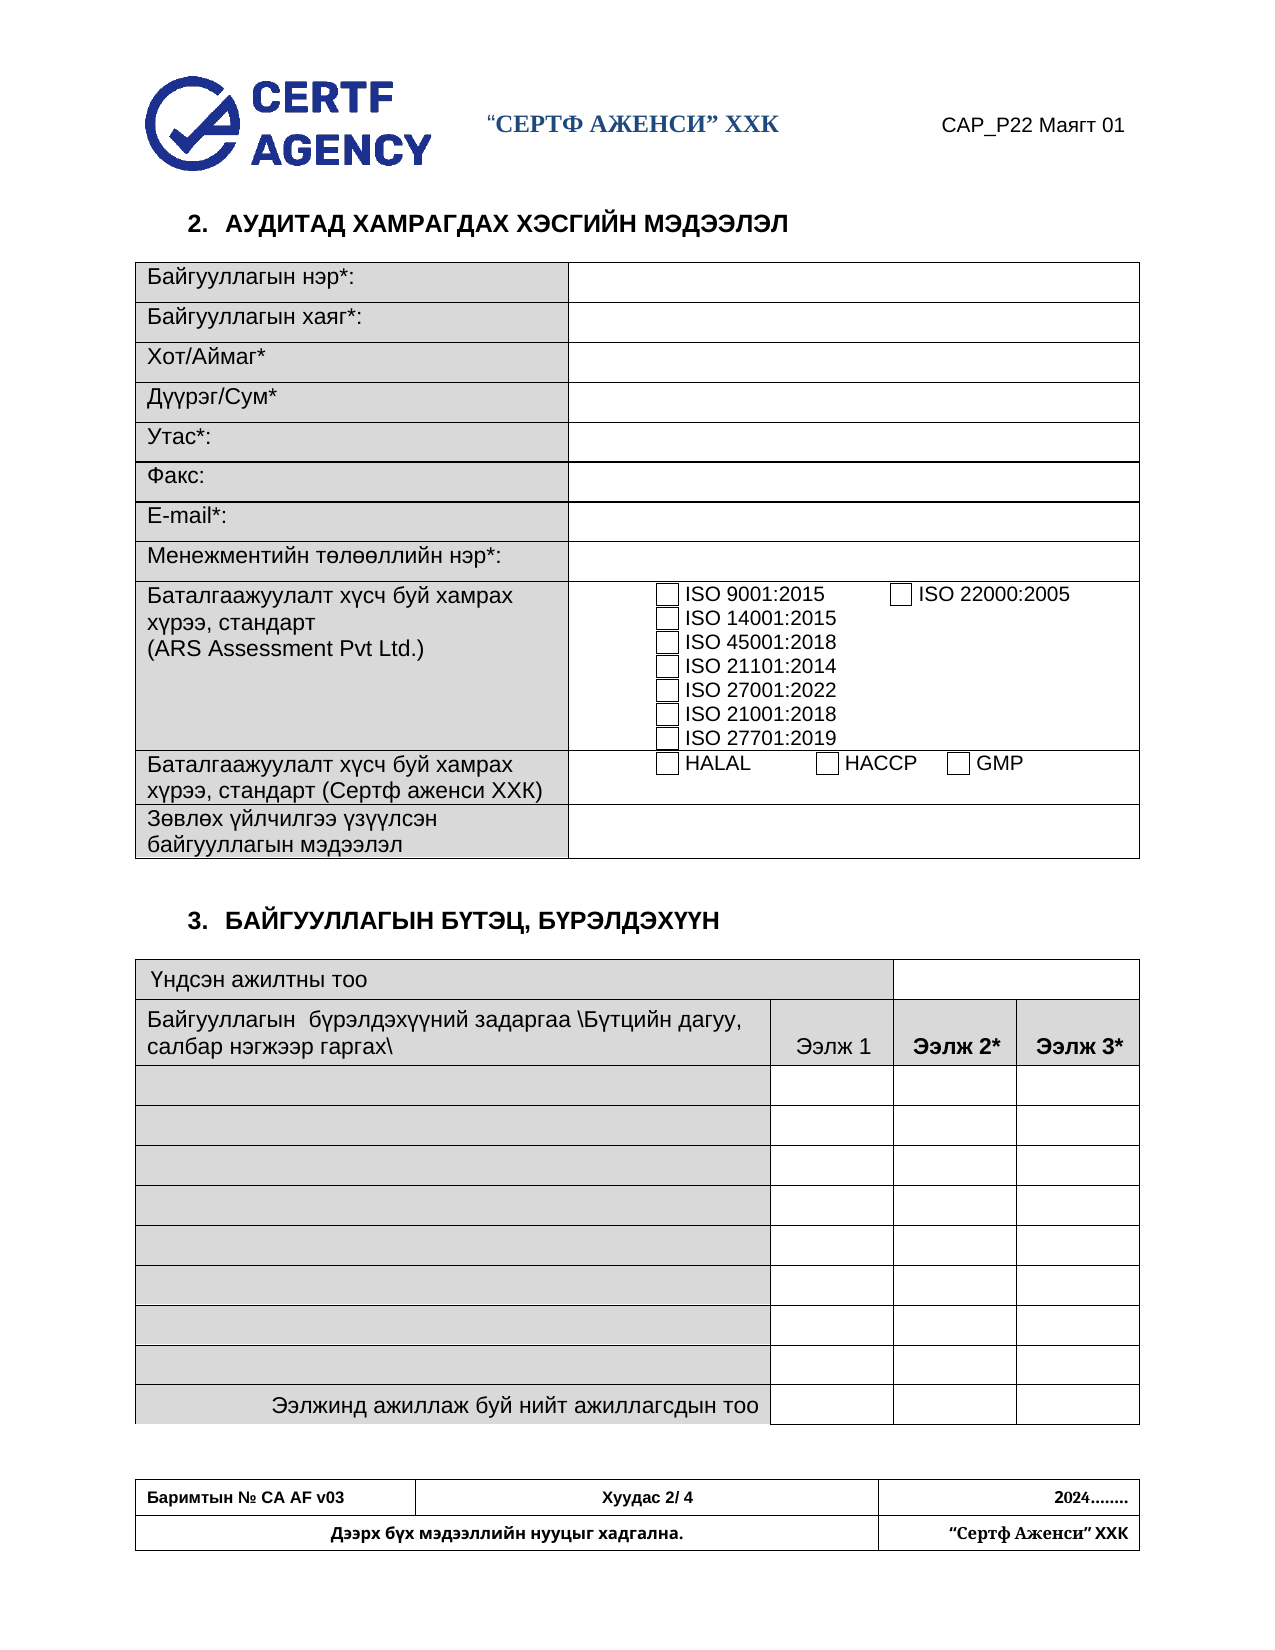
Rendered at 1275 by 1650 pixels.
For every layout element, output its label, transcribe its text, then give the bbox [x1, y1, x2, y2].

table_cell [771, 1146, 893, 1185]
table_cell [771, 1346, 893, 1384]
table_cell [894, 1266, 1016, 1304]
list БАЙГУУЛЛАГЫН БҮТЭЦ, БҮРЭЛДЭХҮҮН [187, 906, 1125, 935]
table_cell [136, 1186, 770, 1225]
table_cell [1017, 1306, 1139, 1344]
table_cell [1017, 1146, 1139, 1185]
table_cell [136, 1306, 770, 1344]
table_cell Хот/Аймаг* [136, 343, 568, 382]
table_cell [771, 1186, 893, 1225]
table_cell [136, 1066, 770, 1105]
table_cell [136, 1346, 770, 1384]
table_cell ISO 9001:2015 ISO 22000:2005 ISO 14001:2015 ISO 45001:2018 ISO 21101:2014 ISO 27001:2022 ISO 21001:2018 ISO 27701:2019 [569, 582, 1139, 750]
table_cell Менежментийн төлөөллийн нэр*: [136, 542, 568, 581]
table_cell [771, 1266, 893, 1304]
table_cell Ээлж 2* [894, 1000, 1016, 1065]
table_cell [894, 1346, 1016, 1384]
table_header Байгууллагын нэр*: [136, 263, 568, 302]
table_cell [894, 1106, 1016, 1145]
table_cell [569, 383, 1139, 422]
table_cell [569, 303, 1139, 342]
table_cell [894, 1066, 1016, 1105]
table_cell [136, 1106, 770, 1145]
table_cell [1017, 1186, 1139, 1225]
table_cell [136, 1266, 770, 1304]
table_cell [136, 1226, 770, 1265]
table_cell [771, 1226, 893, 1265]
table_cell [569, 805, 1139, 857]
table_cell [569, 542, 1139, 581]
table_header Үндсэн ажилтны тоо [136, 960, 893, 999]
table_cell Байгууллагын хаяг*: [136, 303, 568, 342]
table_cell [569, 343, 1139, 382]
list АУДИТАД ХАМРАГДАХ ХЭСГИЙН МЭДЭЭЛЭЛ [187, 209, 1125, 238]
table_cell Дүүрэг/Сум* [136, 383, 568, 422]
table_cell [569, 463, 1139, 501]
table_cell Байгууллагын бүрэлдэхүүний задаргаа \Бүтцийн дагуу, салбар нэгжээр гаргах\ [136, 1000, 770, 1065]
table_cell [894, 1226, 1016, 1265]
table_cell Баталгаажуулалт хүсч буй хамрах хүрээ, стандарт (ARS Assessment Pvt Ltd.) [136, 582, 568, 750]
table_cell [136, 1146, 770, 1185]
table_cell Ээлж 3* [1017, 1000, 1139, 1065]
table_cell [1017, 1266, 1139, 1304]
table_header [894, 960, 1139, 999]
table_cell [894, 1186, 1016, 1225]
table_cell [771, 1106, 893, 1145]
table_cell [894, 1306, 1016, 1344]
table_cell HALAL HACCP GMP [569, 751, 1139, 804]
table_cell [894, 1385, 1016, 1424]
table_cell E-mail*: [136, 503, 568, 541]
table_cell [569, 503, 1139, 541]
table_cell Ээлж 1 [771, 1000, 893, 1065]
table_cell Баталгаажуулалт хүсч буй хамрах хүрээ, стандарт (Сертф аженси ХХК) [136, 751, 568, 804]
table_cell [1017, 1346, 1139, 1384]
table_cell [1017, 1385, 1139, 1424]
table_cell Зөвлөх үйлчилгээ үзүүлсэн байгууллагын мэдээлэл [136, 805, 568, 857]
table_cell [1017, 1106, 1139, 1145]
picture [145, 76, 432, 171]
table_cell Факс: [136, 463, 568, 501]
table_cell Утас*: [136, 423, 568, 461]
table_cell [894, 1146, 1016, 1185]
table_cell [569, 423, 1139, 461]
table_cell [1017, 1226, 1139, 1265]
table_header [569, 263, 1139, 302]
table_cell [771, 1066, 893, 1105]
table_cell [1017, 1066, 1139, 1105]
table_cell Ээлжинд ажиллаж буй нийт ажиллагсдын тоо [136, 1385, 770, 1424]
table_cell [771, 1385, 893, 1424]
table_cell [771, 1306, 893, 1344]
